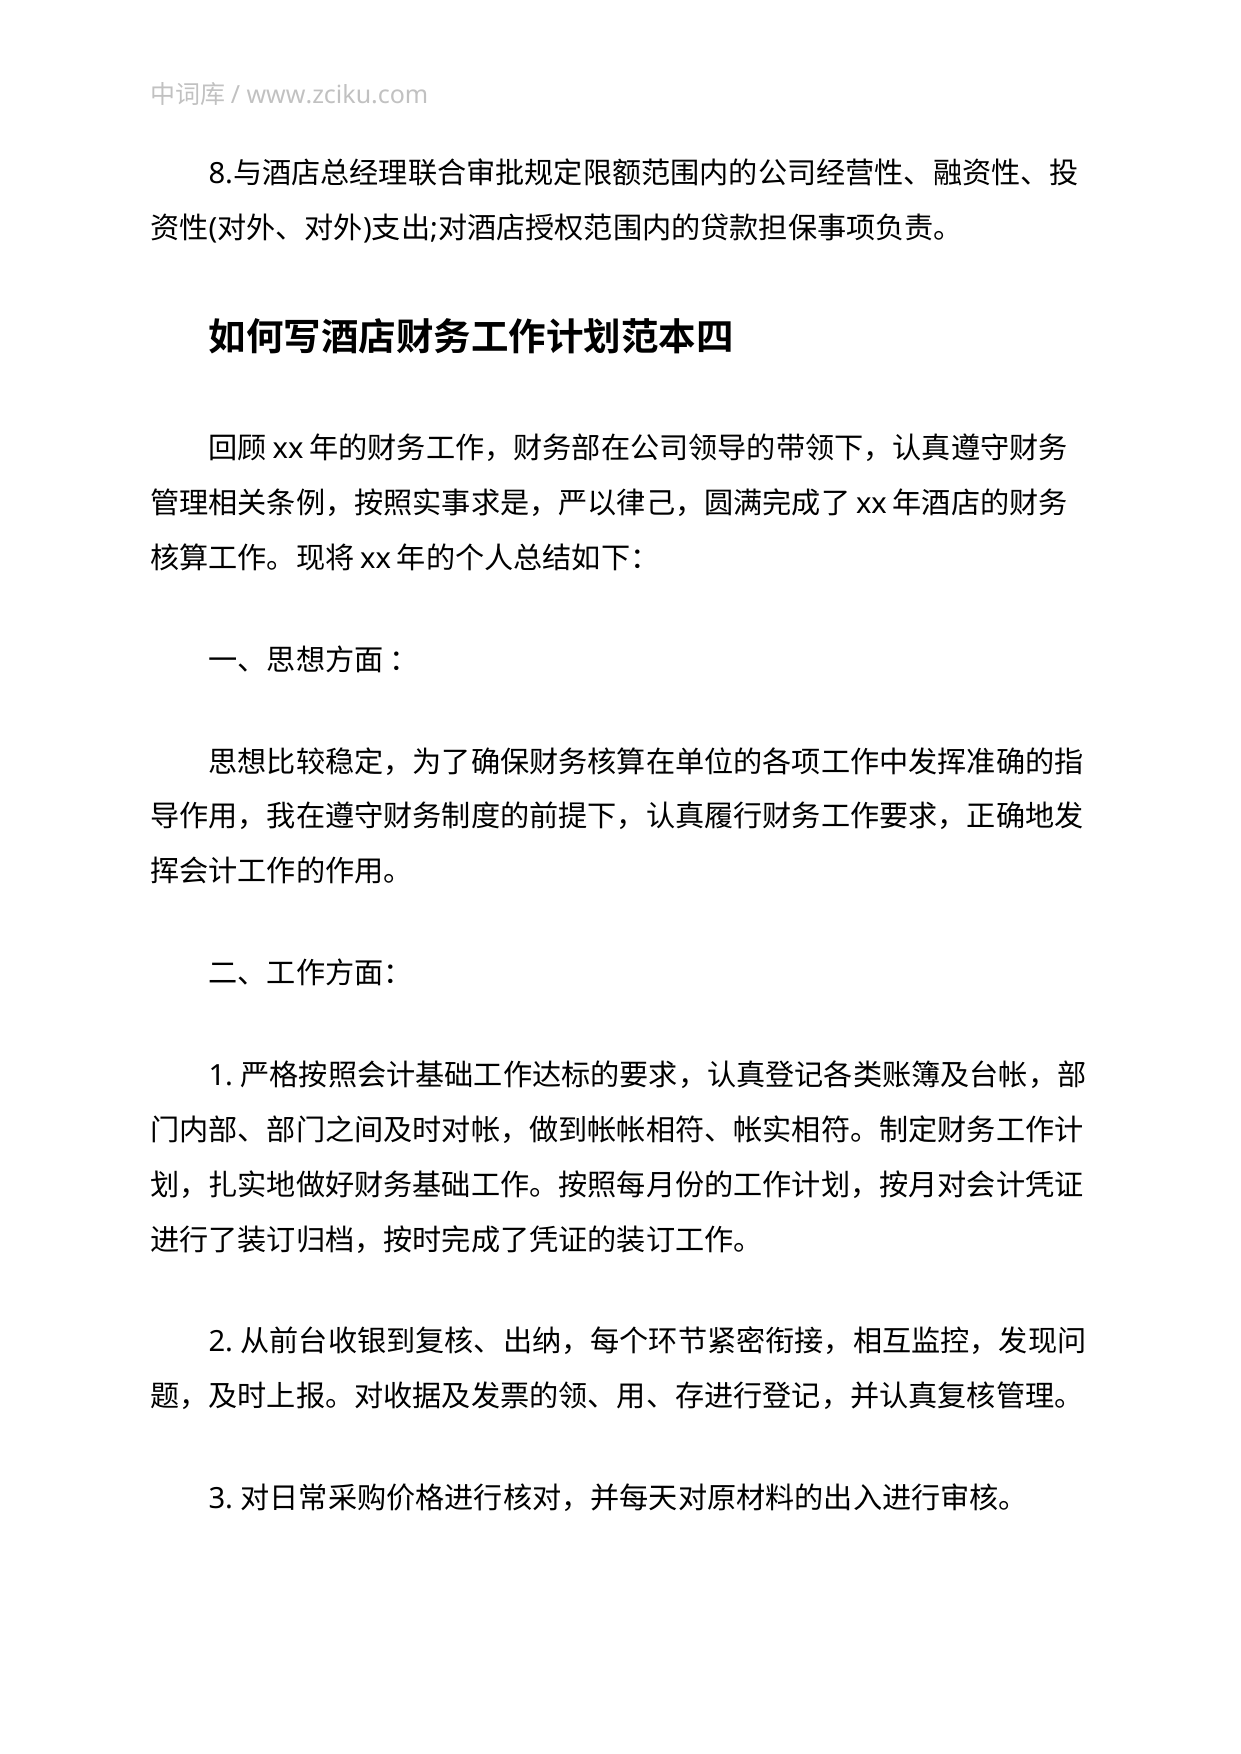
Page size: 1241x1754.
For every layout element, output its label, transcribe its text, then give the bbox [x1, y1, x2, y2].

text 3. 对日常采购价格进行核对，并每天对原材料的出入进行审核。 [150, 1475, 1090, 1517]
text 2. 从前台收银到复核、出纳，每个环节紧密衔接，相互监控，发现问题，及时上报。对收据及发票的领、用、存进行登记，并认真复核管理。 [150, 1318, 1090, 1415]
text 一、思想方面 ： [150, 636, 1090, 679]
text 思想比较稳定，为了确保财务核算在单位的各项工作中发挥准确的指导作用，我在遵守财务制度的前提下，认真履行财务工作要求，正确地发挥会计工作的作用。 [150, 738, 1090, 890]
text 回顾xx年的财务工作，财务部在公司领导的带领下，认真遵守财务管理相关条例，按照实事求是，严以律己，圆满完成了xx年酒店的财务核算工作。现将xx年的个人总结如下： [150, 424, 1090, 577]
text 如何写酒店财务工作计划范本四 [150, 307, 1090, 361]
text 8.与酒店总经理联合审批规定限额范围内的公司经营性、融资性、投资性(对外、对外)支出;对酒店授权范围内的贷款担保事项负责。 [150, 150, 1090, 247]
text 1. 严格按照会计基础工作达标的要求，认真登记各类账簿及台帐，部门内部、部门之间及时对帐，做到帐帐相符、帐实相符。制定财务工作计划，扎实地做好财务基础工作。按照每月份的工作计划，按月对会计凭证进行了装订归档，按时完成了凭证的装订工作。 [150, 1051, 1090, 1258]
text 二、工作方面： [150, 950, 1090, 992]
